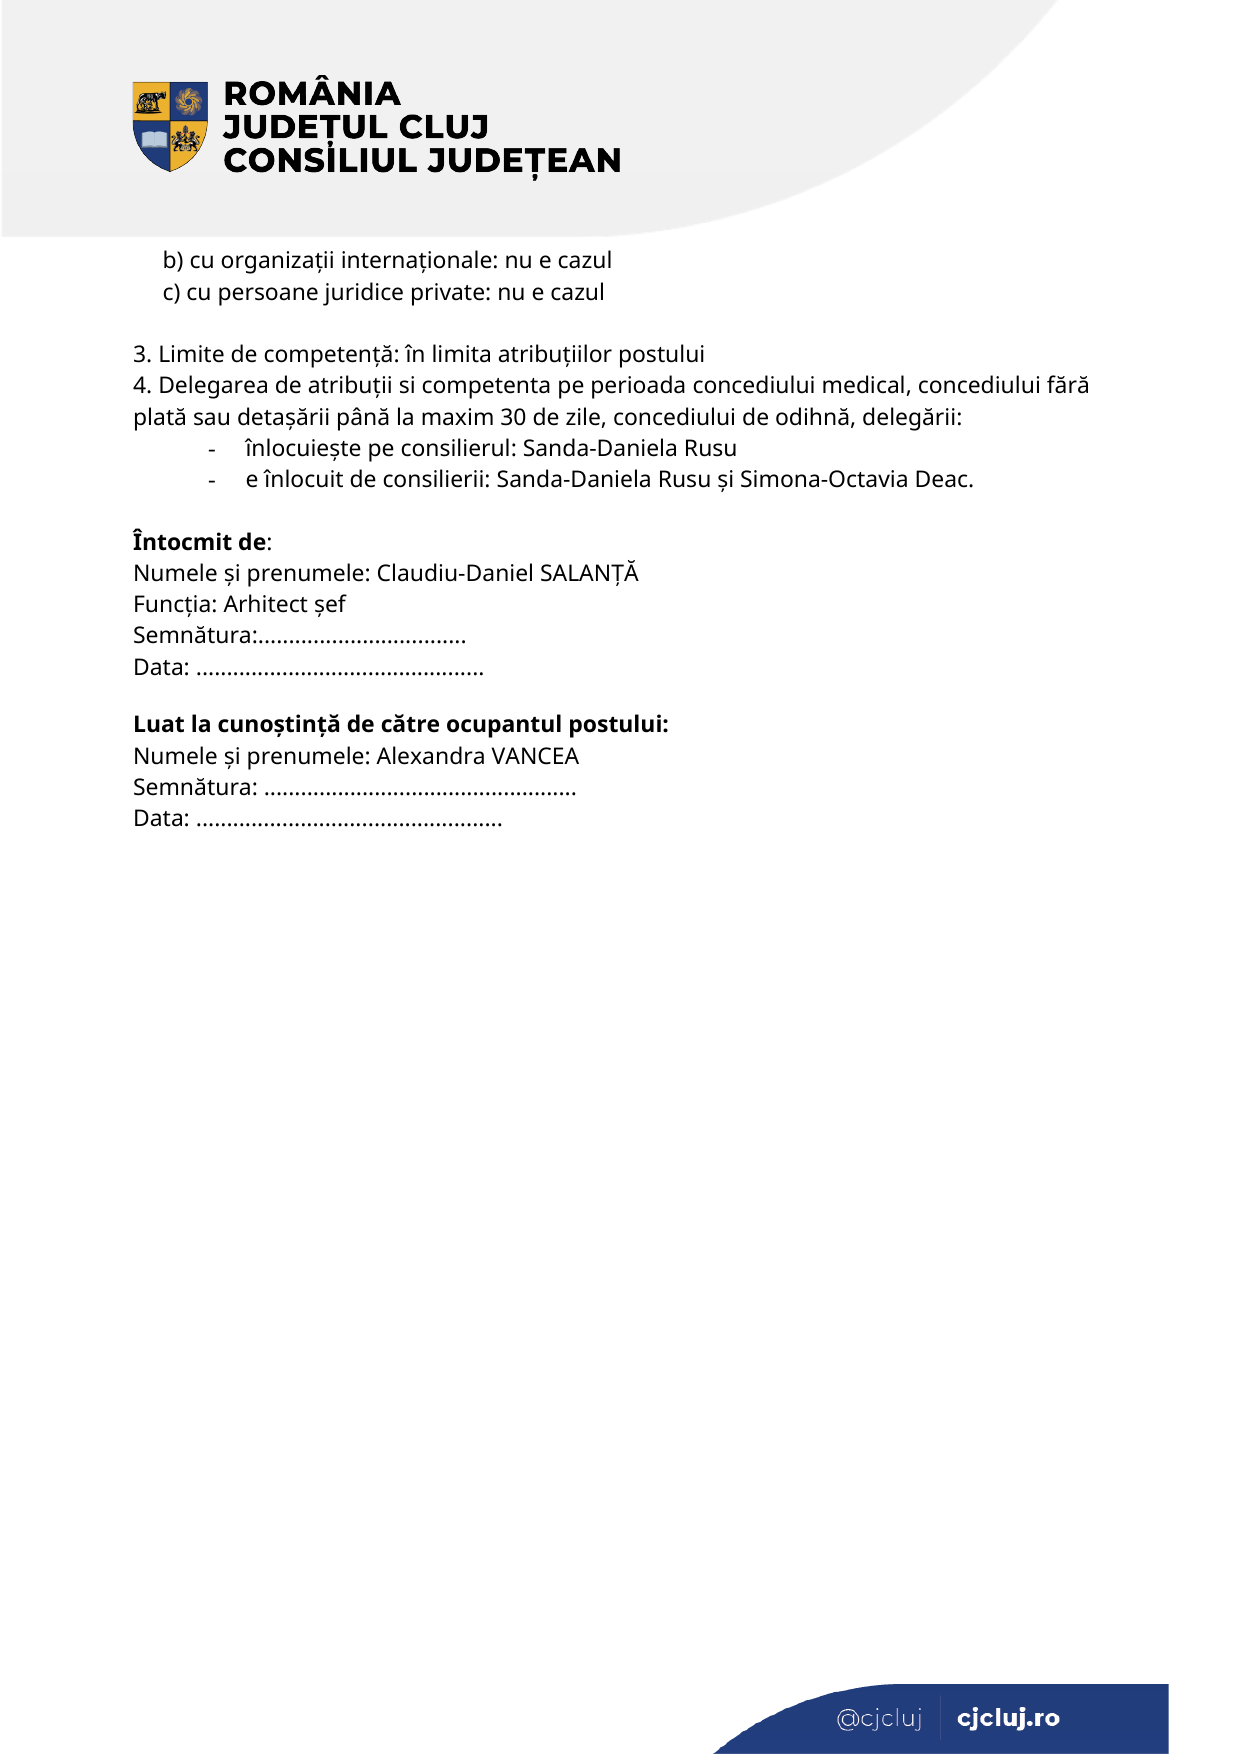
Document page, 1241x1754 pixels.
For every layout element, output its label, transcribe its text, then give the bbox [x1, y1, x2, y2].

text Luat la cunoştinţă de către ocupantul postului: [133, 708, 1153, 739]
text Întocmit de: [133, 526, 1153, 557]
text b) cu organizaţii internaţionale: nu e cazul [133, 244, 1153, 276]
picture [132, 75, 620, 181]
text Funcţia: Arhitect şef [133, 588, 1153, 619]
text Data: .................................................. [133, 802, 1153, 833]
text Semnătura:.................................. [133, 619, 1153, 651]
text 4. Delegarea de atribuţii si competenta pe perioada concediului medical, concediului fără plată sau detașării până la maxim 30 de zile, concediului de odihnă, delegării: [133, 369, 1138, 432]
picture [712, 1684, 1169, 1754]
text Data: ............................................... [133, 651, 1153, 682]
text Semnătura: ................................................... [133, 771, 1153, 802]
text Numele şi prenumele: Claudiu-Daniel SALANŢĂ [133, 557, 1153, 588]
list înlocuieşte pe consilierul: Sanda-Daniela Rusu [208, 432, 1153, 463]
text Numele şi prenumele: Alexandra VANCEA [133, 739, 1153, 771]
text c) cu persoane juridice private: nu e cazul [133, 276, 1153, 307]
list e înlocuit de consilierii: Sanda-Daniela Rusu și Simona-Octavia Deac. [208, 463, 1153, 494]
text 3. Limite de competenţă: în limita atribuţiilor postului [133, 338, 1153, 369]
